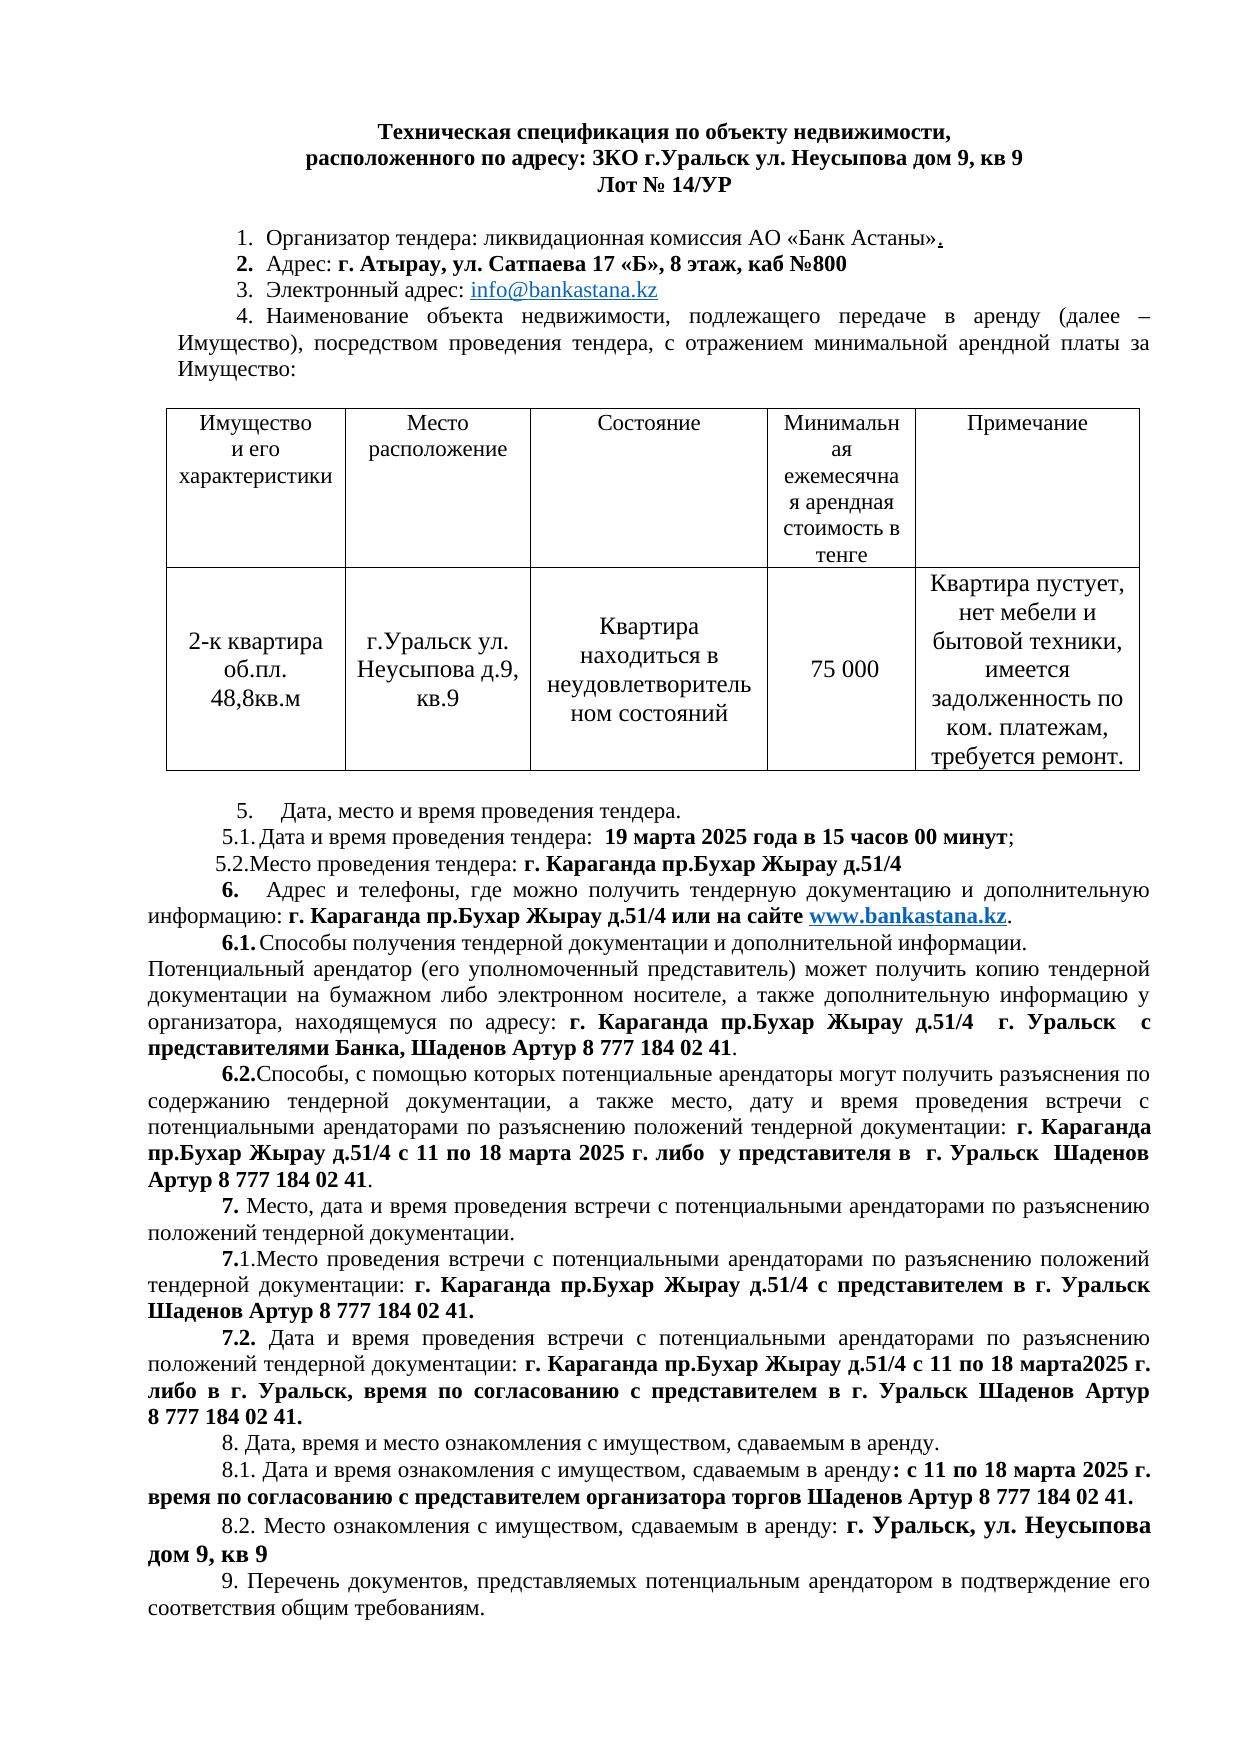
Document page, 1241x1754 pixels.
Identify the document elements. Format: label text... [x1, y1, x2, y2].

list Электронный адрес: info@bankastana.kz [177, 276, 1152, 303]
table_cell 2-к квартира об.пл. 48,8кв.м [167, 568, 345, 769]
text 8. Дата, время и место ознакомления с имуществом, сдаваемым в аренду. [148, 1429, 1152, 1456]
table_header Состояние [531, 409, 767, 567]
table_header Примечание [916, 409, 1139, 567]
text 8.1. Дата и время ознакомления с имуществом, сдаваемым в аренду: с 11 по 18 марта 2025 г. время по согласованию с представителем организатора торгов Шаденов Артур 8 777 184 02 41. [148, 1456, 1152, 1510]
table_header Минимальная ежемесячная арендная стоимость в тенге [768, 409, 915, 567]
text Техническая спецификация по объекту недвижимости, [177, 118, 1152, 144]
text 8.2. Место ознакомления с имуществом, сдаваемым в аренду: г. Уральск, ул. Неусыпова дом 9, кв 9 [148, 1510, 1152, 1568]
text 7.2. Дата и время проведения встречи с потенциальными арендаторами по разъяснению положений тендерной документации: г. Караганда пр.Бухар Жырау д.51/4 с 11 по 18 марта2025 г. либо в г. Уральск, время по согласованию с представителем в г. Уральск Шаденов Артур 8 777 184 02 41. [148, 1324, 1152, 1429]
list Способы получения тендерной документации и дополнительной информации. [222, 929, 1152, 955]
text расположенного по адресу: ЗКО г.Уральск ул. Неусыпова дом 9, кв 9 [177, 144, 1152, 171]
list Организатор тендера: ликвидационная комиссия АО «Банк Астаны». [177, 223, 1152, 250]
text 6.2.Способы, с помощью которых потенциальные арендаторы могут получить разъяснения по содержанию тендерной документации, а также место, дату и время проведения встречи с потенциальными арендаторами по разъяснению положений тендерной документации: г. Караганда пр.Бухар Жырау д.51/4 с 11 по 18 марта 2025 г. либо у представителя в г. Уральск Шаденов Артур 8 777 184 02 41. [148, 1060, 1152, 1192]
list Адрес и телефоны, где можно получить тендерную документацию и дополнительную информацию: г. Караганда пр.Бухар Жырау д.51/4 или на сайте www.bankastana.kz. [148, 876, 1152, 929]
text 5.2.Место проведения тендера: г. Караганда пр.Бухар Жырау д.51/4 [215, 849, 1152, 876]
table_cell Квартира находиться в неудовлетворительном состояний [531, 568, 767, 769]
text Потенциальный арендатор (его уполномоченный представитель) может получить копию тендерной документации на бумажном либо электронном носителе, а также дополнительную информацию у организатора, находящемуся по адресу: г. Караганда пр.Бухар Жырау д.51/4 г. Уральск с представителями Банка, Шаденов Артур 8 777 184 02 41. [148, 955, 1152, 1060]
table_header Имущество и его характеристики [167, 409, 345, 567]
text 9. Перечень документов, представляемых потенциальным арендатором в подтверждение его соответствия общим требованиям. [148, 1568, 1152, 1620]
list Дата, место и время проведения тендера. [177, 797, 1152, 823]
list Наименование объекта недвижимости, подлежащего передаче в аренду (далее – Имущество), посредством проведения тендера, с отражением минимальной арендной платы за Имущество: [177, 303, 1152, 382]
table_cell 75 000 [768, 568, 915, 769]
text 7.1.Место проведения встречи с потенциальными арендаторами по разъяснению положений тендерной документации: г. Караганда пр.Бухар Жырау д.51/4 с представителем в г. Уральск Шаденов Артур 8 777 184 02 41. [148, 1245, 1152, 1324]
list Адрес: г. Атырау, ул. Сатпаева 17 «Б», 8 этаж, каб №800 [177, 250, 1152, 276]
text Лот № 14/УР [177, 171, 1152, 197]
table_cell Квартира пустует, нет мебели и бытовой техники, имеется задолженность по ком. платежам, требуется ремонт. [916, 568, 1139, 769]
list Дата и время проведения тендера: 19 марта 2025 года в 15 часов 00 минут; [222, 823, 1152, 849]
text 7. Место, дата и время проведения встречи с потенциальными арендаторами по разъяснению положений тендерной документации. [148, 1192, 1152, 1245]
table_cell г.Уральск ул. Неусыпова д.9, кв.9 [346, 568, 530, 769]
table_header Место расположение [346, 409, 530, 567]
